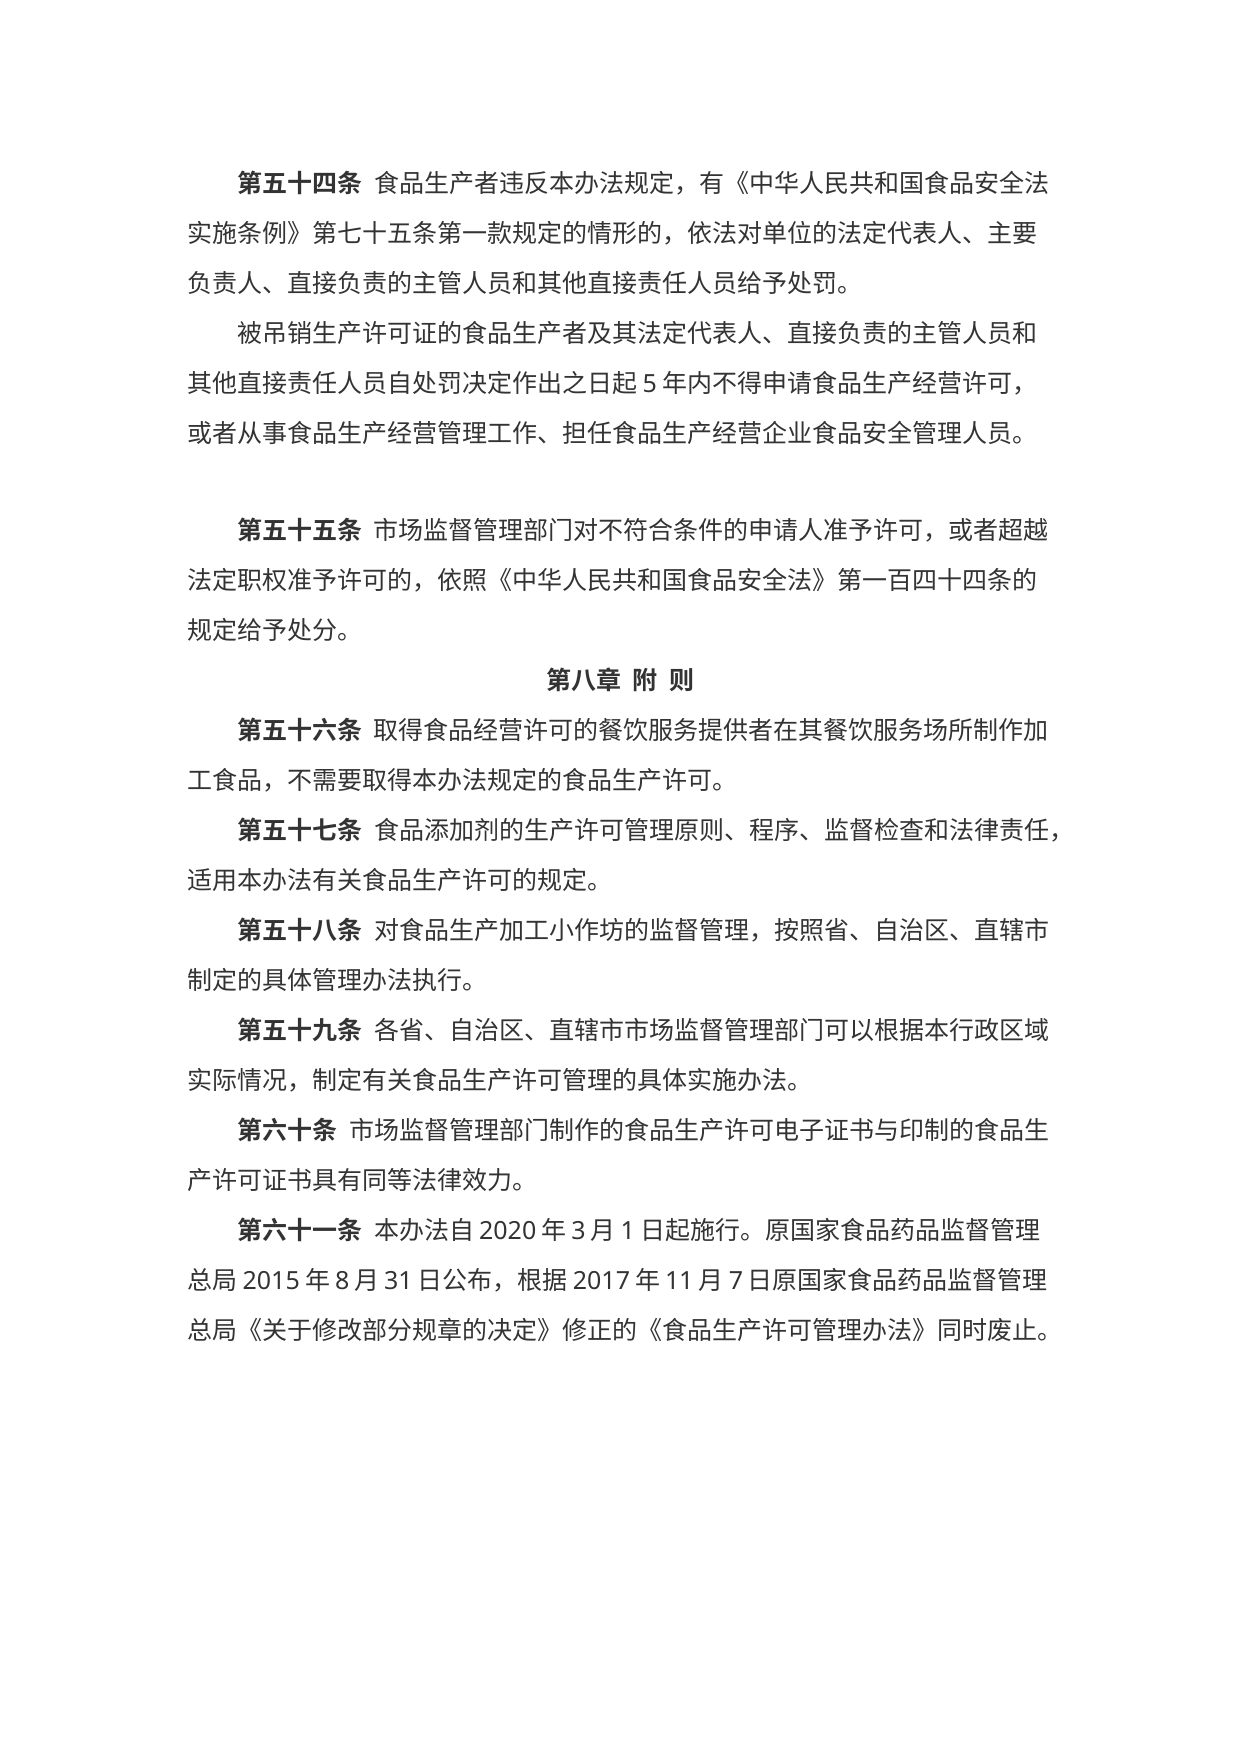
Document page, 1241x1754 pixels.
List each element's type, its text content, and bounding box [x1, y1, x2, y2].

text 第五十六条 取得食品经营许可的餐饮服务提供者在其餐饮服务场所制作加工食品，不需要取得本办法规定的食品生产许可。 [187, 697, 1053, 797]
text 第五十四条 食品生产者违反本办法规定，有《中华人民共和国食品安全法实施条例》第七十五条第一款规定的情形的，依法对单位的法定代表人、主要负责人、直接负责的主管人员和其他直接责任人员给予处罚。 [187, 150, 1053, 300]
text 第八章 附 则 [187, 647, 1053, 697]
text 第五十九条 各省、自治区、直辖市市场监督管理部门可以根据本行政区域实际情况，制定有关食品生产许可管理的具体实施办法。 [187, 997, 1053, 1097]
text 第五十五条 市场监督管理部门对不符合条件的申请人准予许可，或者超越法定职权准予许可的，依照《中华人民共和国食品安全法》第一百四十四条的规定给予处分。 [187, 497, 1053, 647]
text 第六十一条 本办法自2020年3月1日起施行。原国家食品药品监督管理总局2015年8月31日公布，根据2017年11月7日原国家食品药品监督管理总局《关于修改部分规章的决定》修正的《食品生产许可管理办法》同时废止。 [187, 1197, 1053, 1347]
text 第六十条 市场监督管理部门制作的食品生产许可电子证书与印制的食品生产许可证书具有同等法律效力。 [187, 1097, 1053, 1197]
text 第五十七条 食品添加剂的生产许可管理原则、程序、监督检查和法律责任，适用本办法有关食品生产许可的规定。 [187, 797, 1053, 897]
text 第五十八条 对食品生产加工小作坊的监督管理，按照省、自治区、直辖市制定的具体管理办法执行。 [187, 897, 1053, 997]
text 被吊销生产许可证的食品生产者及其法定代表人、直接负责的主管人员和其他直接责任人员自处罚决定作出之日起5年内不得申请食品生产经营许可，或者从事食品生产经营管理工作、担任食品生产经营企业食品安全管理人员。 [187, 300, 1053, 450]
